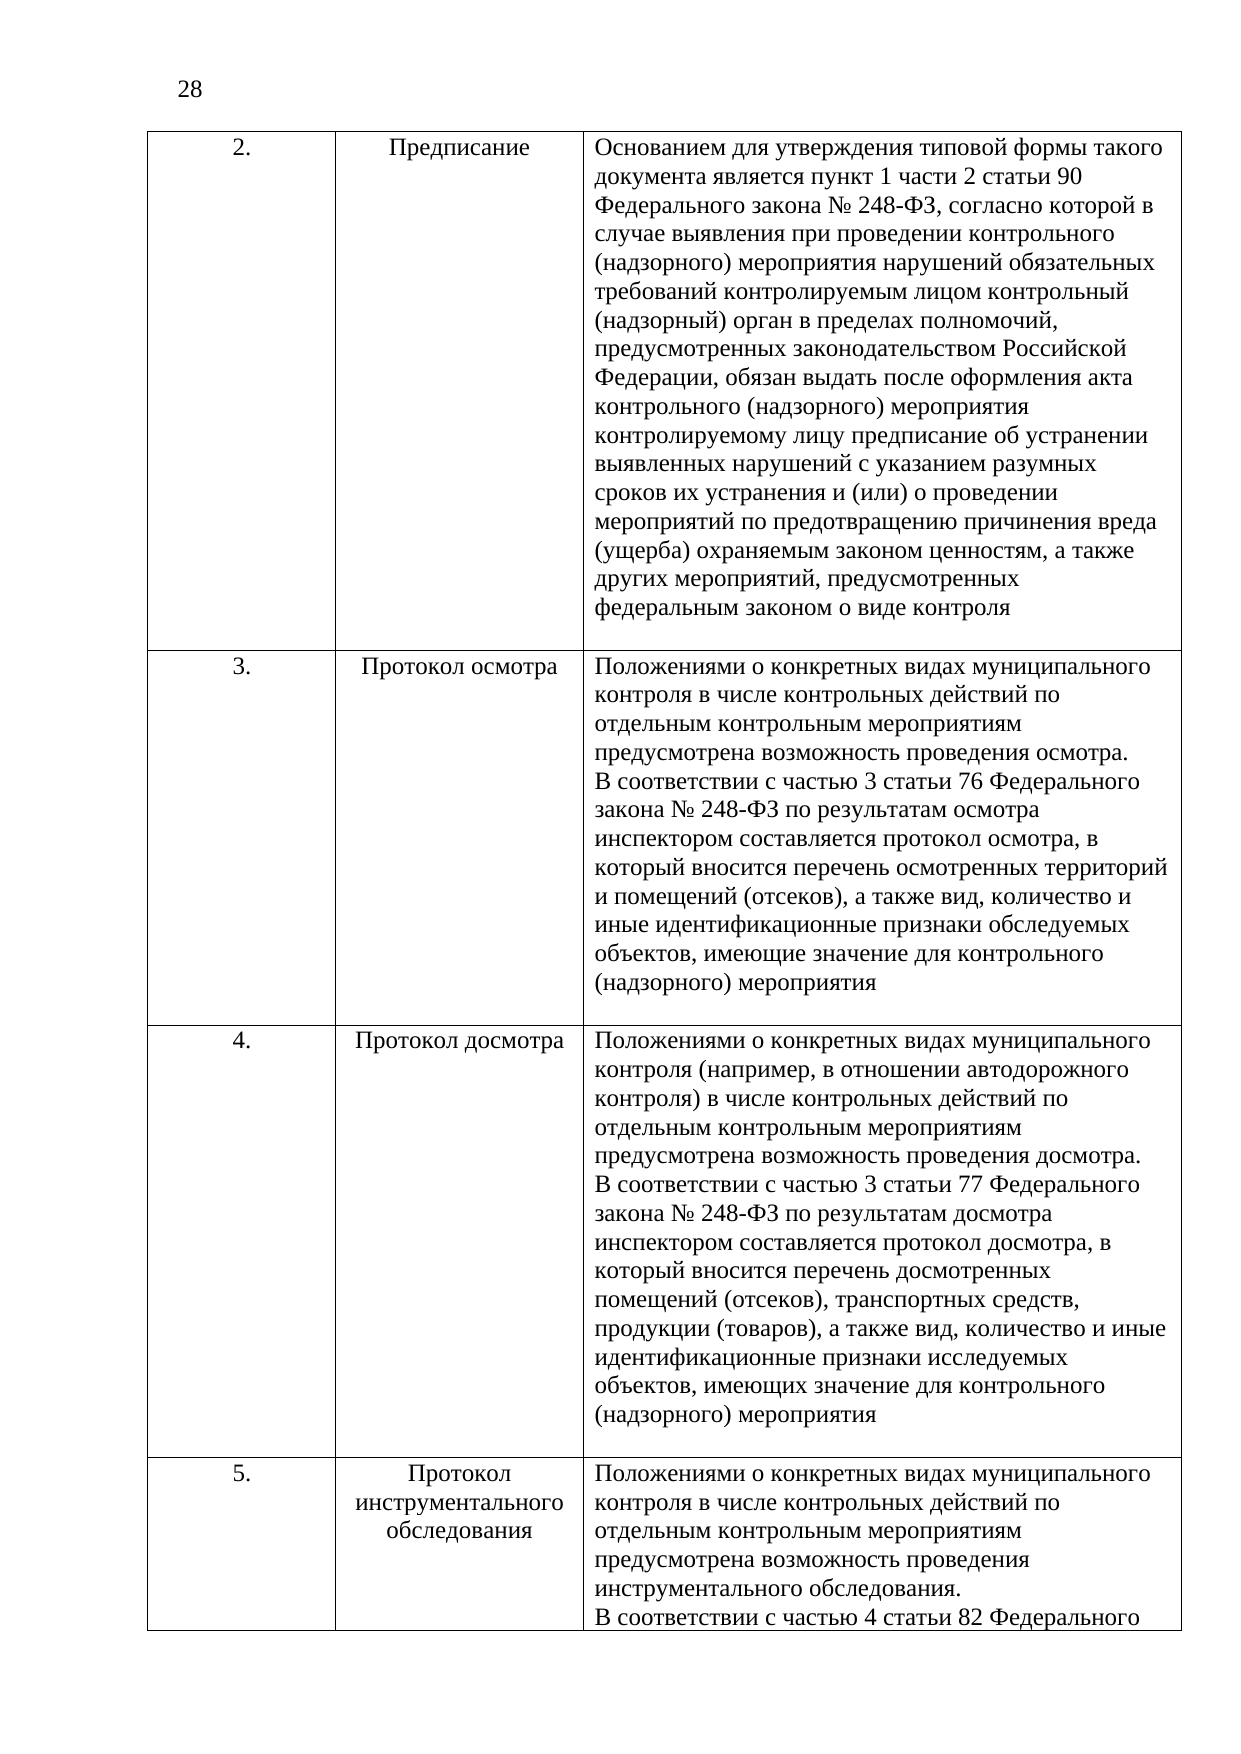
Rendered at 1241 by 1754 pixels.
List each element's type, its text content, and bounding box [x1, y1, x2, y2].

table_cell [336, 1458, 583, 1630]
table_cell 5. [148, 1458, 335, 1630]
table_cell Положениями о конкретных видах муниципального контроля в числе контрольных действий по отдельным контрольным мероприятиям предусмотрена возможность проведения осмотра. В соответствии с частью 3 статьи 76 Федерального закона № 248-ФЗ по результатам осмотра инспектором составляется протокол осмотра, в который вносится перечень осмотренных территорий и помещений (отсеков), а также вид, количество и иные идентификационные признаки обследуемых объектов, имеющие значение для контрольного (надзорного) мероприятия [584, 651, 1181, 1024]
table_cell 2. [148, 132, 335, 650]
table_cell Протокол осмотра [336, 651, 583, 1024]
table_cell Положениями о конкретных видах муниципального контроля (например, в отношении автодорожного контроля) в числе контрольных действий по отдельным контрольным мероприятиям предусмотрена возможность проведения досмотра. В соответствии с частью 3 статьи 77 Федерального закона № 248-ФЗ по результатам досмотра инспектором составляется протокол досмотра, в который вносится перечень досмотренных помещений (отсеков), транспортных средств, продукции (товаров), а также вид, количество и иные идентификационные признаки исследуемых объектов, имеющих значение для контрольного (надзорного) мероприятия [584, 1026, 1181, 1457]
table_cell Основанием для утверждения типовой формы такого документа является пункт 1 части 2 статьи 90 Федерального закона № 248-ФЗ, согласно которой в случае выявления при проведении контрольного (надзорного) мероприятия нарушений обязательных требований контролируемым лицом контрольный (надзорный) орган в пределах полномочий, предусмотренных законодательством Российской Федерации, обязан выдать после оформления акта контрольного (надзорного) мероприятия контролируемому лицу предписание об устранении выявленных нарушений с указанием разумных сроков их устранения и (или) о проведении мероприятий по предотвращению причинения вреда (ущерба) охраняемым законом ценностям, а также других мероприятий, предусмотренных федеральным законом о виде контроля [584, 132, 1181, 650]
table_cell Предписание [336, 132, 583, 650]
table_cell 3. [148, 651, 335, 1024]
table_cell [584, 1458, 1181, 1630]
table_cell 4. [148, 1026, 335, 1457]
table_cell Протокол досмотра [336, 1026, 583, 1457]
